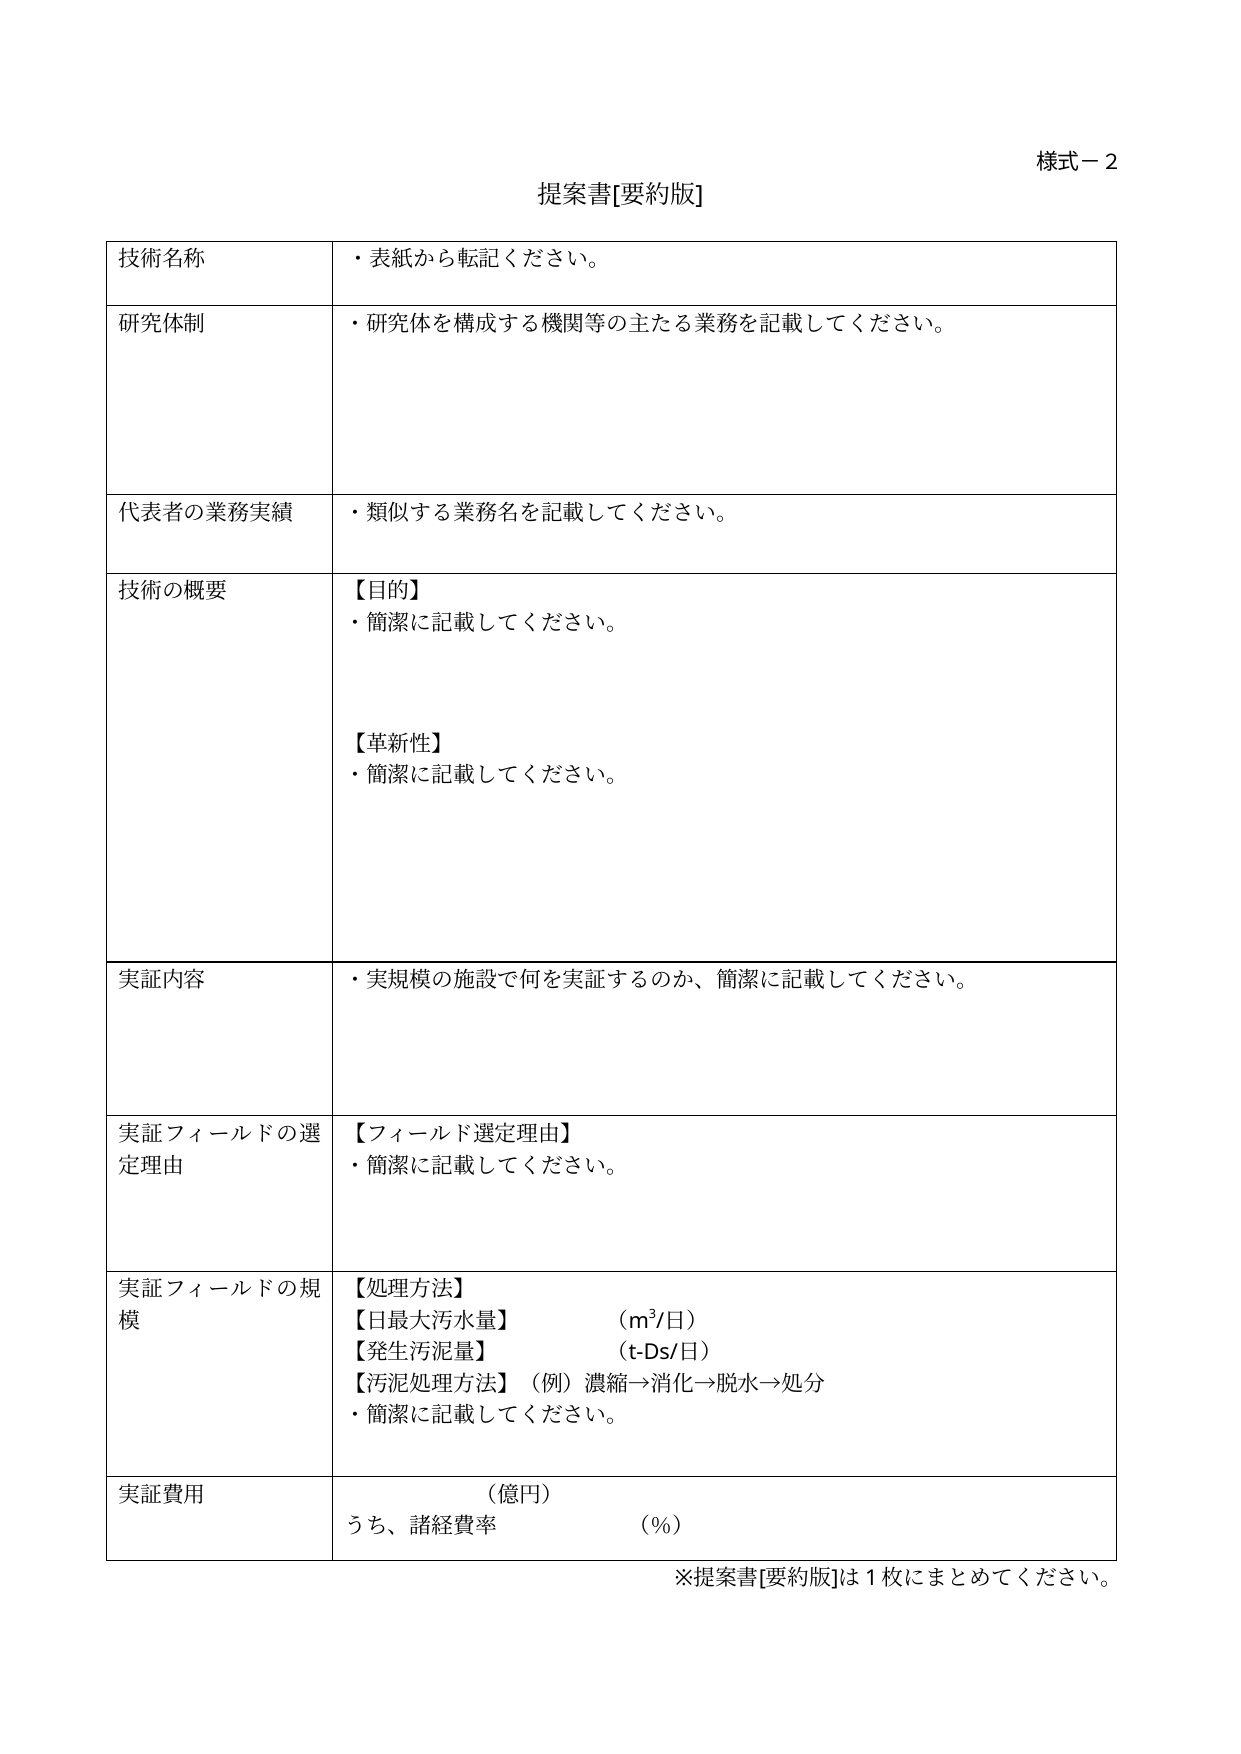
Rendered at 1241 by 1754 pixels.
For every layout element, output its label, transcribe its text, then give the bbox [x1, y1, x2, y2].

table_cell 実証費用 [107, 1477, 332, 1559]
table_header ・表紙から転記ください。 [333, 242, 1116, 305]
table_cell 研究体制 [107, 306, 332, 494]
table_cell 【目的】 ・簡潔に記載してください。 【革新性】 ・簡潔に記載してください。 [333, 574, 1116, 961]
table_cell 実証フィールドの規模 [107, 1272, 332, 1476]
table_cell 実証内容 [107, 963, 332, 1115]
table_cell 技術の概要 [107, 574, 332, 961]
table_cell ・実規模の施設で何を実証するのか、簡潔に記載してください。 [333, 963, 1116, 1115]
text 様式－２ [118, 148, 1122, 175]
table_header 技術名称 [107, 242, 332, 305]
table_cell 代表者の業務実績 [107, 495, 332, 573]
table_cell （億円） うち、諸経費率 （％） [333, 1477, 1116, 1559]
text 提案書[要約版] [118, 175, 1122, 211]
table_cell ・研究体を構成する機関等の主たる業務を記載してください。 [333, 306, 1116, 494]
table_cell ・類似する業務名を記載してください。 [333, 495, 1116, 573]
table_cell 【処理方法】 【日最大汚水量】 （m3/日） 【発生汚泥量】 （t-Ds/日） 【汚泥処理方法】（例）濃縮→消化→脱水→処分 ・簡潔に記載してください。 [333, 1272, 1116, 1476]
table_cell 【フィールド選定理由】 ・簡潔に記載してください。 [333, 1116, 1116, 1271]
text ※提案書[要約版]は1枚にまとめてください。 [118, 1561, 1122, 1592]
table_cell 実証フィールドの選定理由 [107, 1116, 332, 1271]
